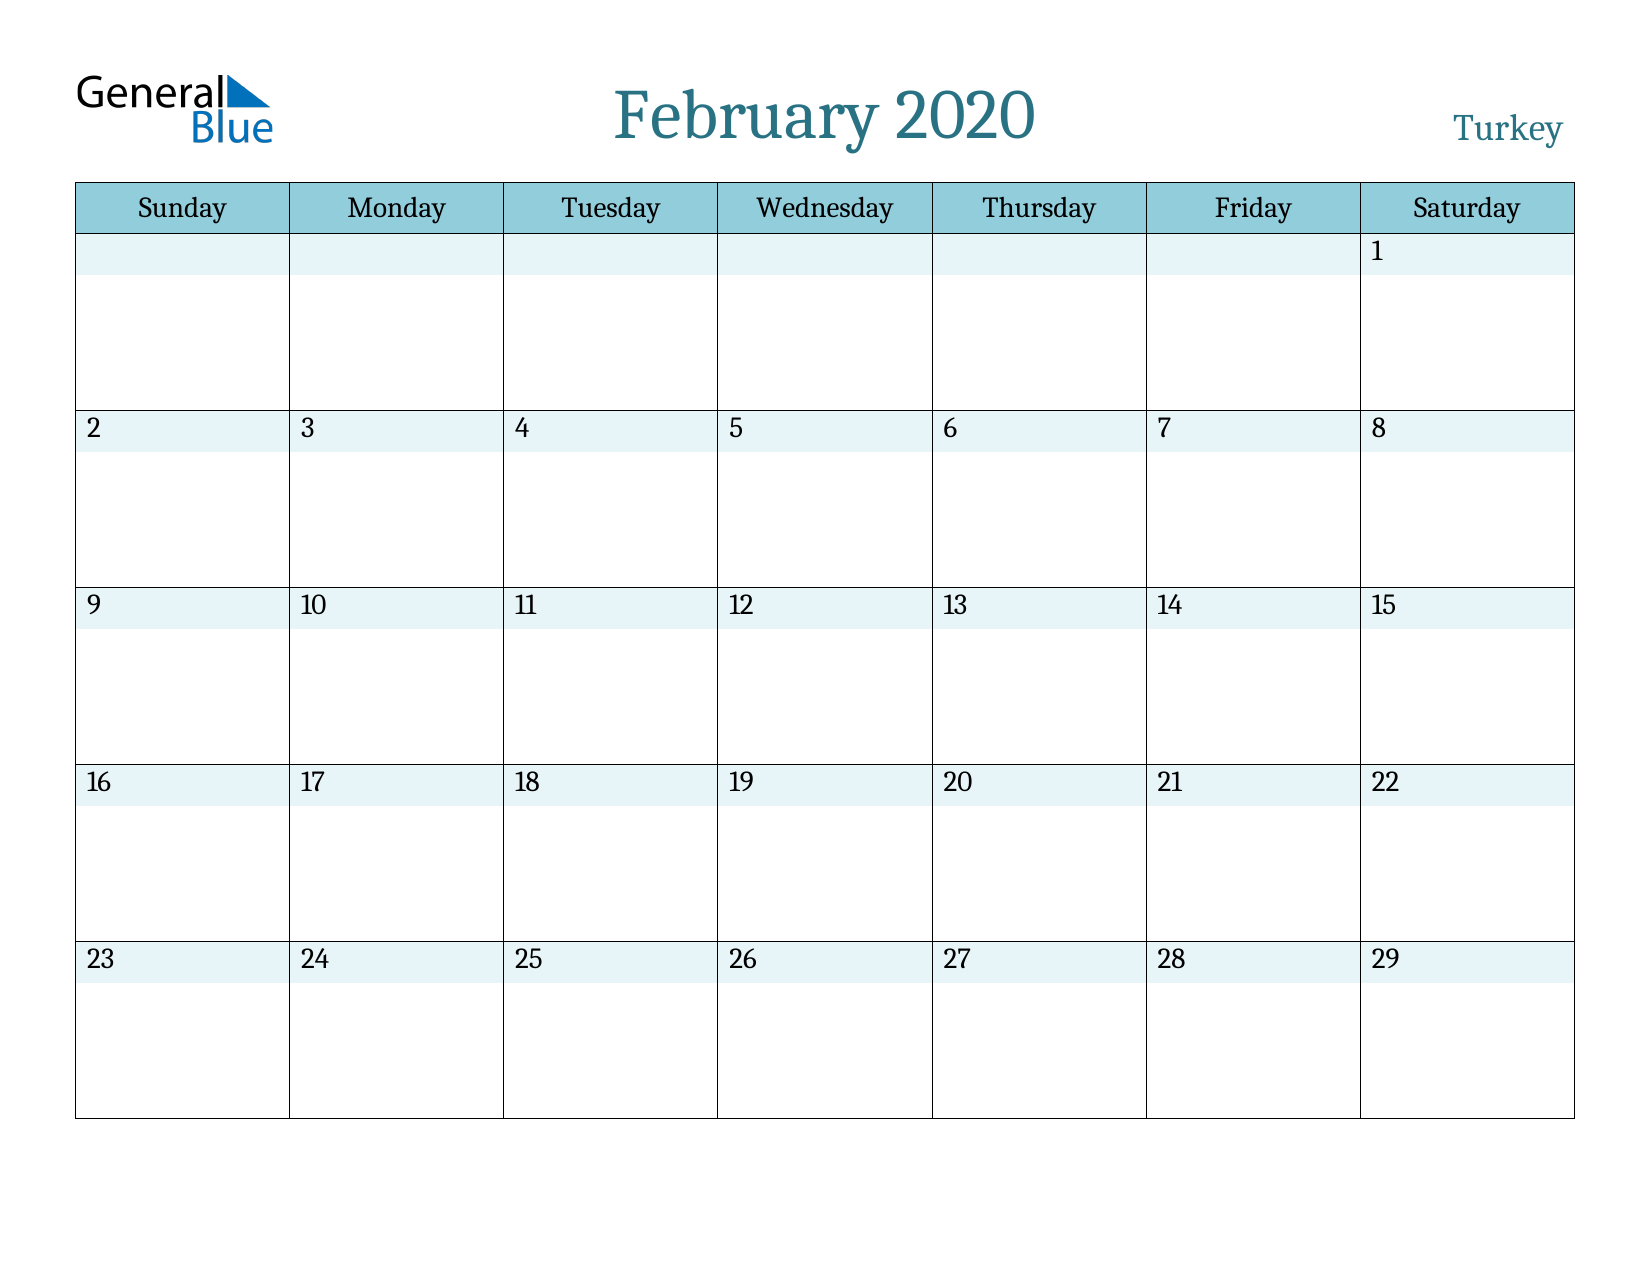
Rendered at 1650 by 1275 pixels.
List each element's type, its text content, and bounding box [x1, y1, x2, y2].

table_cell [933, 275, 1146, 410]
table_cell [1147, 452, 1360, 587]
table_cell [1361, 452, 1574, 587]
table_cell [76, 452, 289, 587]
table_cell Wednesday [718, 183, 932, 233]
table_cell 27 [933, 942, 1146, 983]
table_cell [1361, 275, 1574, 410]
table_cell 5 [718, 411, 932, 452]
table_cell 10 [290, 588, 503, 629]
table_cell [290, 806, 503, 941]
table_cell 13 [933, 588, 1146, 629]
table_cell 25 [504, 942, 717, 983]
table_header February 2020 [504, 75, 1146, 182]
table_cell [76, 806, 289, 941]
table_cell [933, 806, 1146, 941]
table_cell 11 [504, 588, 717, 629]
table_cell [718, 806, 932, 941]
table_cell [718, 275, 932, 410]
table_cell [290, 452, 503, 587]
table_cell [504, 983, 717, 1118]
table_cell [290, 629, 503, 764]
table_cell 8 [1361, 411, 1574, 452]
table_cell 18 [504, 765, 717, 806]
table_cell 7 [1147, 411, 1360, 452]
table_cell 6 [933, 411, 1146, 452]
picture [77, 75, 273, 143]
table_cell 26 [718, 942, 932, 983]
table_cell [1361, 806, 1574, 941]
table_cell [718, 452, 932, 587]
table_cell 16 [76, 765, 289, 806]
table_header Turkey [1146, 75, 1574, 182]
table_cell Tuesday [504, 183, 717, 233]
table_cell 29 [1361, 942, 1574, 983]
table_header [76, 75, 503, 182]
table_cell 12 [718, 588, 932, 629]
table_cell [1147, 806, 1360, 941]
table_cell Monday [290, 183, 503, 233]
table_cell [76, 983, 289, 1118]
table_cell 2 [76, 411, 289, 452]
table_cell [76, 629, 289, 764]
table_cell [504, 629, 717, 764]
table_cell 1 [1361, 234, 1574, 275]
table_cell [718, 629, 932, 764]
table_cell 28 [1147, 942, 1360, 983]
table_cell 14 [1147, 588, 1360, 629]
table_cell 4 [504, 411, 717, 452]
table_cell [933, 234, 1146, 275]
table_cell Sunday [76, 183, 289, 233]
table_cell [290, 234, 503, 275]
table_cell Saturday [1361, 183, 1574, 233]
table_cell 15 [1361, 588, 1574, 629]
table_cell [1147, 234, 1360, 275]
table_cell [504, 234, 717, 275]
table_cell [1147, 983, 1360, 1118]
table_cell [504, 452, 717, 587]
table_cell [718, 983, 932, 1118]
table_cell 17 [290, 765, 503, 806]
table_cell [933, 983, 1146, 1118]
table_cell Thursday [933, 183, 1146, 233]
table_cell 19 [718, 765, 932, 806]
table_cell [290, 275, 503, 410]
table_cell Friday [1147, 183, 1360, 233]
table_cell 24 [290, 942, 503, 983]
table_cell [76, 275, 289, 410]
table_cell 9 [76, 588, 289, 629]
table_cell 22 [1361, 765, 1574, 806]
table_cell [718, 234, 932, 275]
table_cell [76, 234, 289, 275]
table_cell 23 [76, 942, 289, 983]
table_cell [1147, 629, 1360, 764]
table_cell [504, 275, 717, 410]
table_cell 21 [1147, 765, 1360, 806]
table_cell 20 [933, 765, 1146, 806]
table_cell 3 [290, 411, 503, 452]
table_cell [1361, 983, 1574, 1118]
table_cell [504, 806, 717, 941]
table_cell [1147, 275, 1360, 410]
table_cell [933, 452, 1146, 587]
table_cell [290, 983, 503, 1118]
table_cell [933, 629, 1146, 764]
table_cell [1361, 629, 1574, 764]
